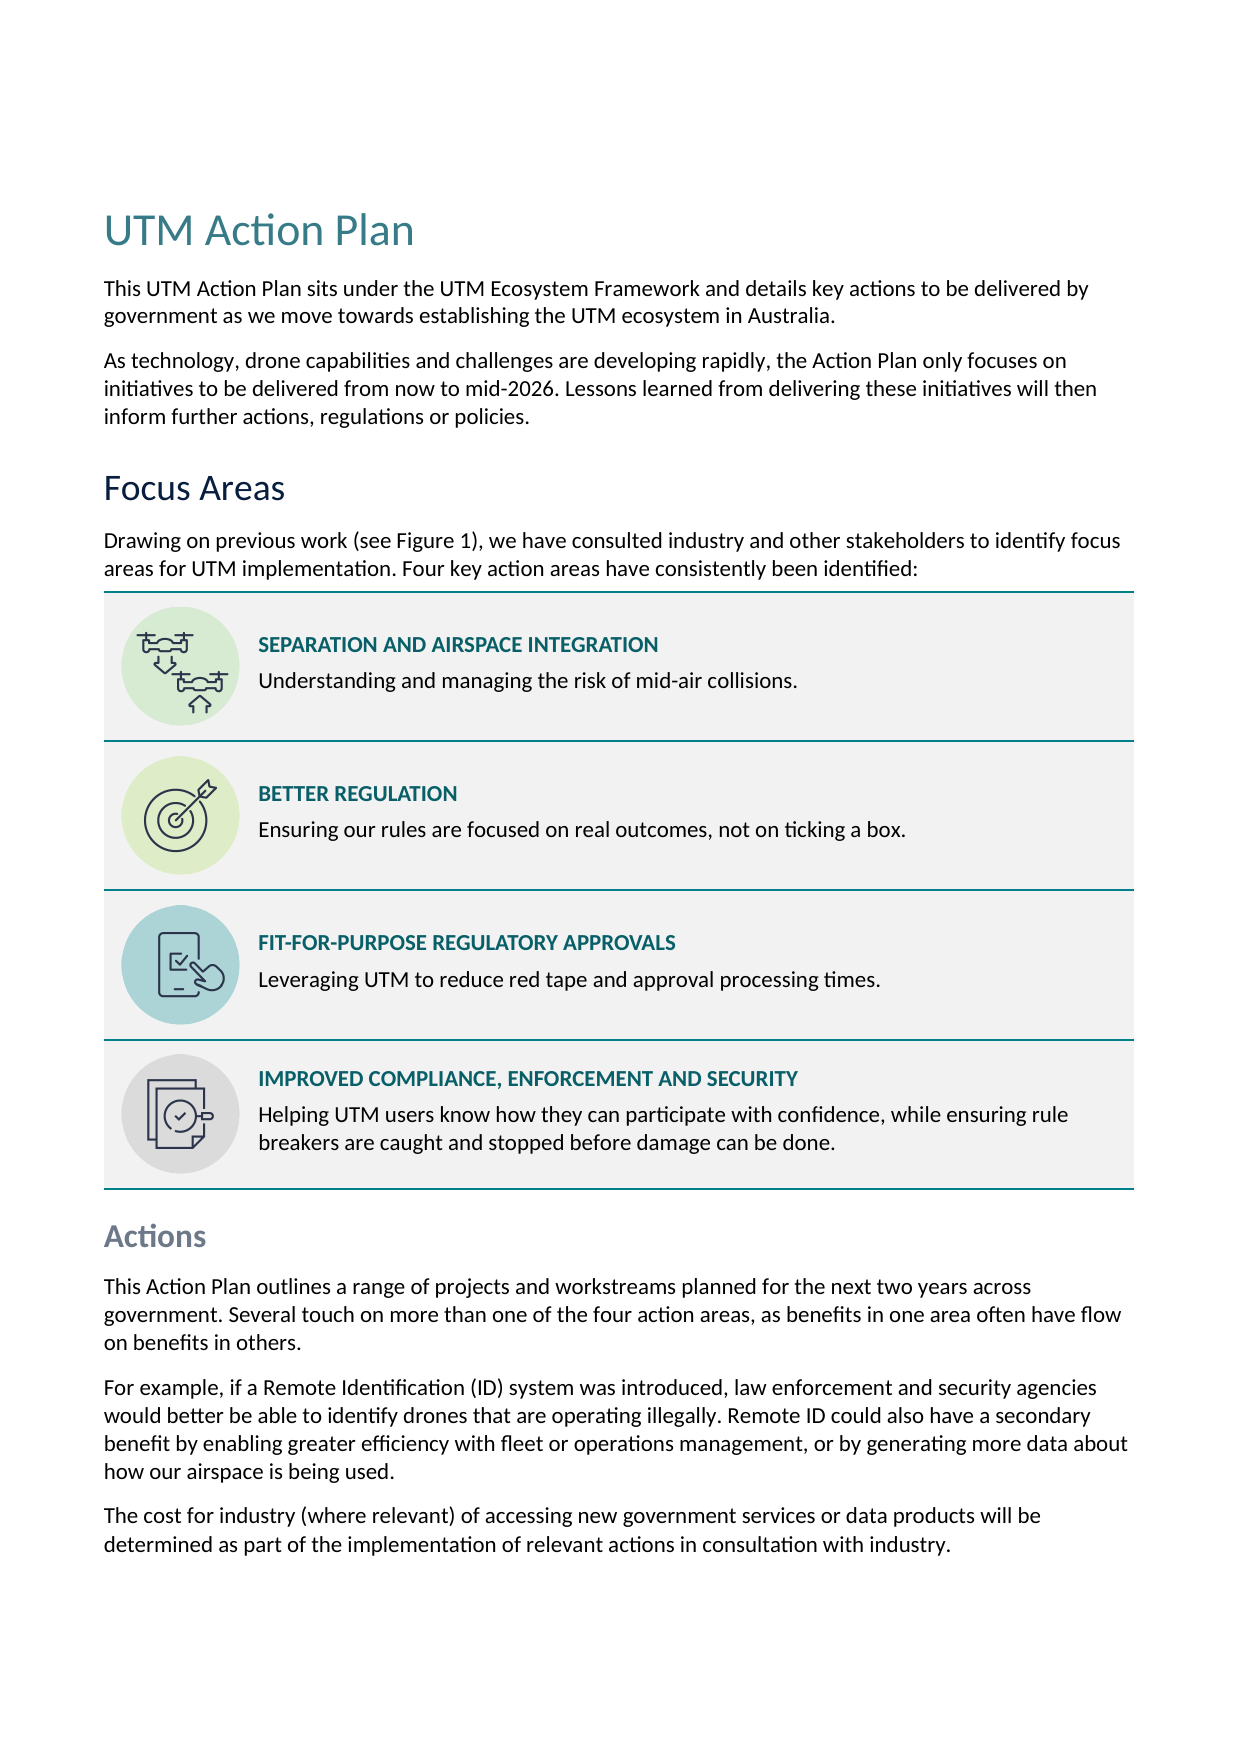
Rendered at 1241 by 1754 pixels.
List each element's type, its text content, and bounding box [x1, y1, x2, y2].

text As technology, drone capabilities and challenges are developing rapidly, the Action Plan only focuses on initiatives to be delivered from now to mid-2026. Lessons learned from delivering these initiatives will then inform further actions, regulations or policies. [103, 346, 1134, 430]
text This UTM Action Plan sits under the UTM Ecosystem Framework and details key actions to be delivered by government as we move towards establishing the UTM ecosystem in Australia. [103, 274, 1134, 330]
picture [121, 1054, 240, 1174]
picture [121, 905, 240, 1025]
table_cell [104, 891, 240, 1038]
table_cell BETTER REGULATION Ensuring our rules are focused on real outcomes, not on ticking a box. [240, 742, 1134, 889]
text Drawing on previous work (see Figure 1), we have consulted industry and other stakeholders to identify focus areas for UTM implementation. Four key action areas have consistently been identified: [103, 526, 1134, 582]
text The cost for industry (where relevant) of accessing new government services or data products will be determined as part of the implementation of relevant actions in consultation with industry. [103, 1502, 1134, 1558]
picture [121, 756, 240, 875]
table_header [104, 593, 240, 740]
subtitle Actions [103, 1215, 1134, 1256]
subtitle Focus Areas [103, 464, 1134, 509]
table_cell FIT-FOR-PURPOSE REGULATORY APPROVALS Leveraging UTM to reduce red tape and approval processing times. [240, 891, 1134, 1038]
table_cell [104, 742, 240, 889]
text For example, if a Remote Identification (ID) system was introduced, law enforcement and security agencies would better be able to identify drones that are operating illegally. Remote ID could also have a secondary benefit by enabling greater efficiency with fleet or operations management, or by generating more data about how our airspace is being used. [103, 1373, 1134, 1485]
text This Action Plan outlines a range of projects and workstreams planned for the next two years across government. Several touch on more than one of the four action areas, as benefits in one area often have flow on benefits in others. [103, 1272, 1134, 1356]
table_cell [104, 1041, 240, 1188]
subtitle UTM Action Plan [103, 201, 1134, 257]
picture [121, 607, 240, 726]
table_cell IMPROVED COMPLIANCE, ENFORCEMENT AND SECURITY Helping UTM users know how they can participate with confidence, while ensuring rule breakers are caught and stopped before damage can be done. [240, 1041, 1134, 1188]
table_header SEPARATION AND AIRSPACE INTEGRATION Understanding and managing the risk of mid-air collisions. [240, 593, 1134, 740]
